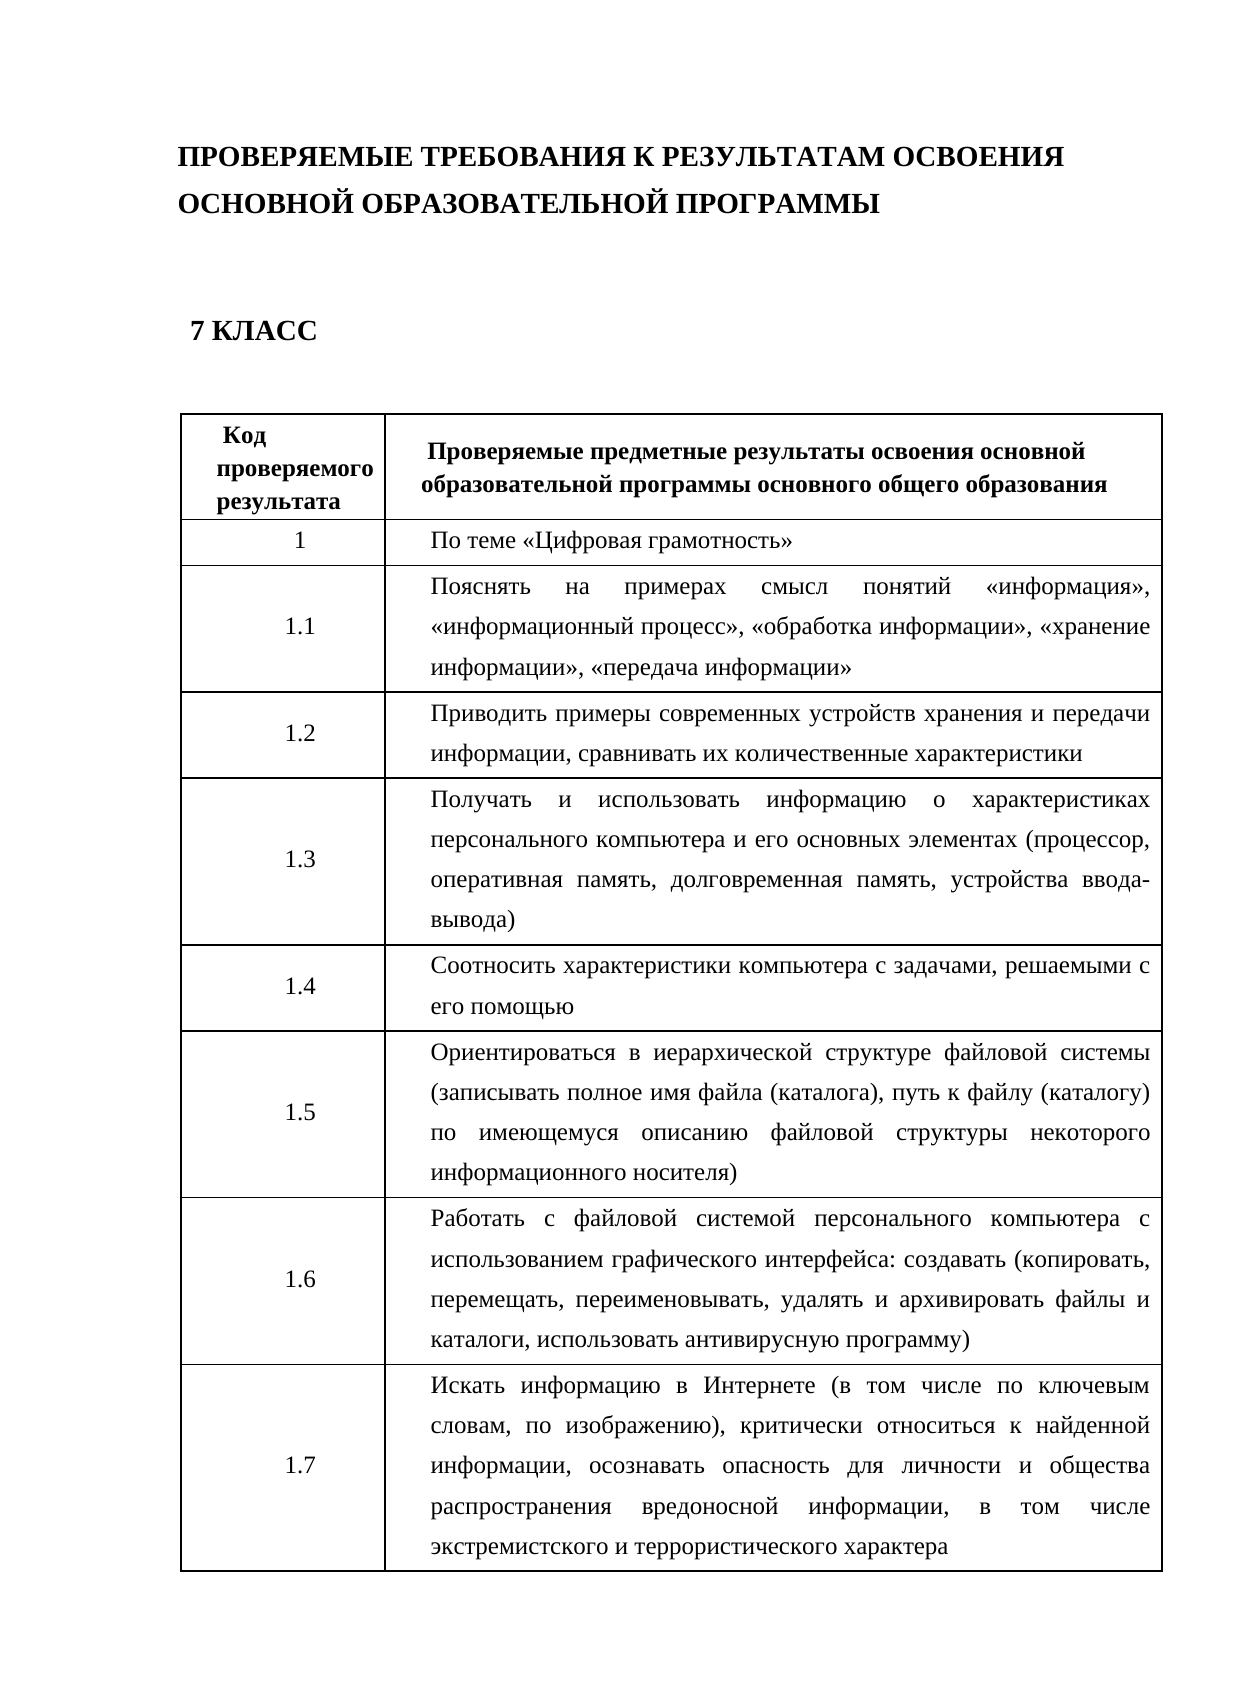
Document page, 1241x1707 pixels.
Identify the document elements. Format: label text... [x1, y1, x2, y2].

table_cell По теме «Цифровая грамотность» [386, 520, 1161, 564]
table_cell 1.5 [182, 1032, 384, 1197]
table_cell Приводить примеры современных устройств хранения и передачи информации, сравнивать их количественные характеристики [386, 693, 1161, 777]
table_cell Пояснять на примерах смысл понятий «информация», «информационный процесс», «обработка информации», «хранение информации», «передача информации» [386, 566, 1161, 691]
table_cell 1.3 [182, 779, 384, 944]
table_header Код проверяемого результата [182, 415, 384, 518]
table_cell 1.6 [182, 1198, 384, 1363]
text 7 КЛАСС [190, 313, 1152, 347]
table_cell Искать информацию в Интернете (в том числе по ключевым словам, по изображению), критически относиться к найденной информации, осознавать опасность для личности и общества распространения вредоносной информации, в том числе экстремистского и террористического характера [386, 1365, 1161, 1570]
table_cell Соотносить характеристики компьютера с задачами, решаемыми с его помощью [386, 946, 1161, 1030]
table_cell 1.7 [182, 1365, 384, 1570]
table_header Проверяемые предметные результаты освоения основной образовательной программы основного общего образования [386, 415, 1161, 518]
table_cell 1.1 [182, 566, 384, 691]
table_cell Работать с файловой системой персонального компьютера с использованием графического интерфейса: создавать (копировать, перемещать, переименовывать, удалять и архивировать файлы и каталоги, использовать антивирусную программу) [386, 1198, 1161, 1363]
table_cell 1.4 [182, 946, 384, 1030]
text ПРОВЕРЯЕМЫЕ ТРЕБОВАНИЯ К РЕЗУЛЬТАТАМ ОСВОЕНИЯ ОСНОВНОЙ ОБРАЗОВАТЕЛЬНОЙ ПРОГРАММЫ [177, 139, 1152, 219]
table_cell 1 [182, 520, 384, 564]
table_cell Получать и использовать информацию о характеристиках персонального компьютера и его основных элементах (процессор, оперативная память, долговременная память, устройства ввода-вывода) [386, 779, 1161, 944]
table_cell 1.2 [182, 693, 384, 777]
table_cell Ориентироваться в иерархической структуре файловой системы (записывать полное имя файла (каталога), путь к файлу (каталогу) по имеющемуся описанию файловой структуры некоторого информационного носителя) [386, 1032, 1161, 1197]
